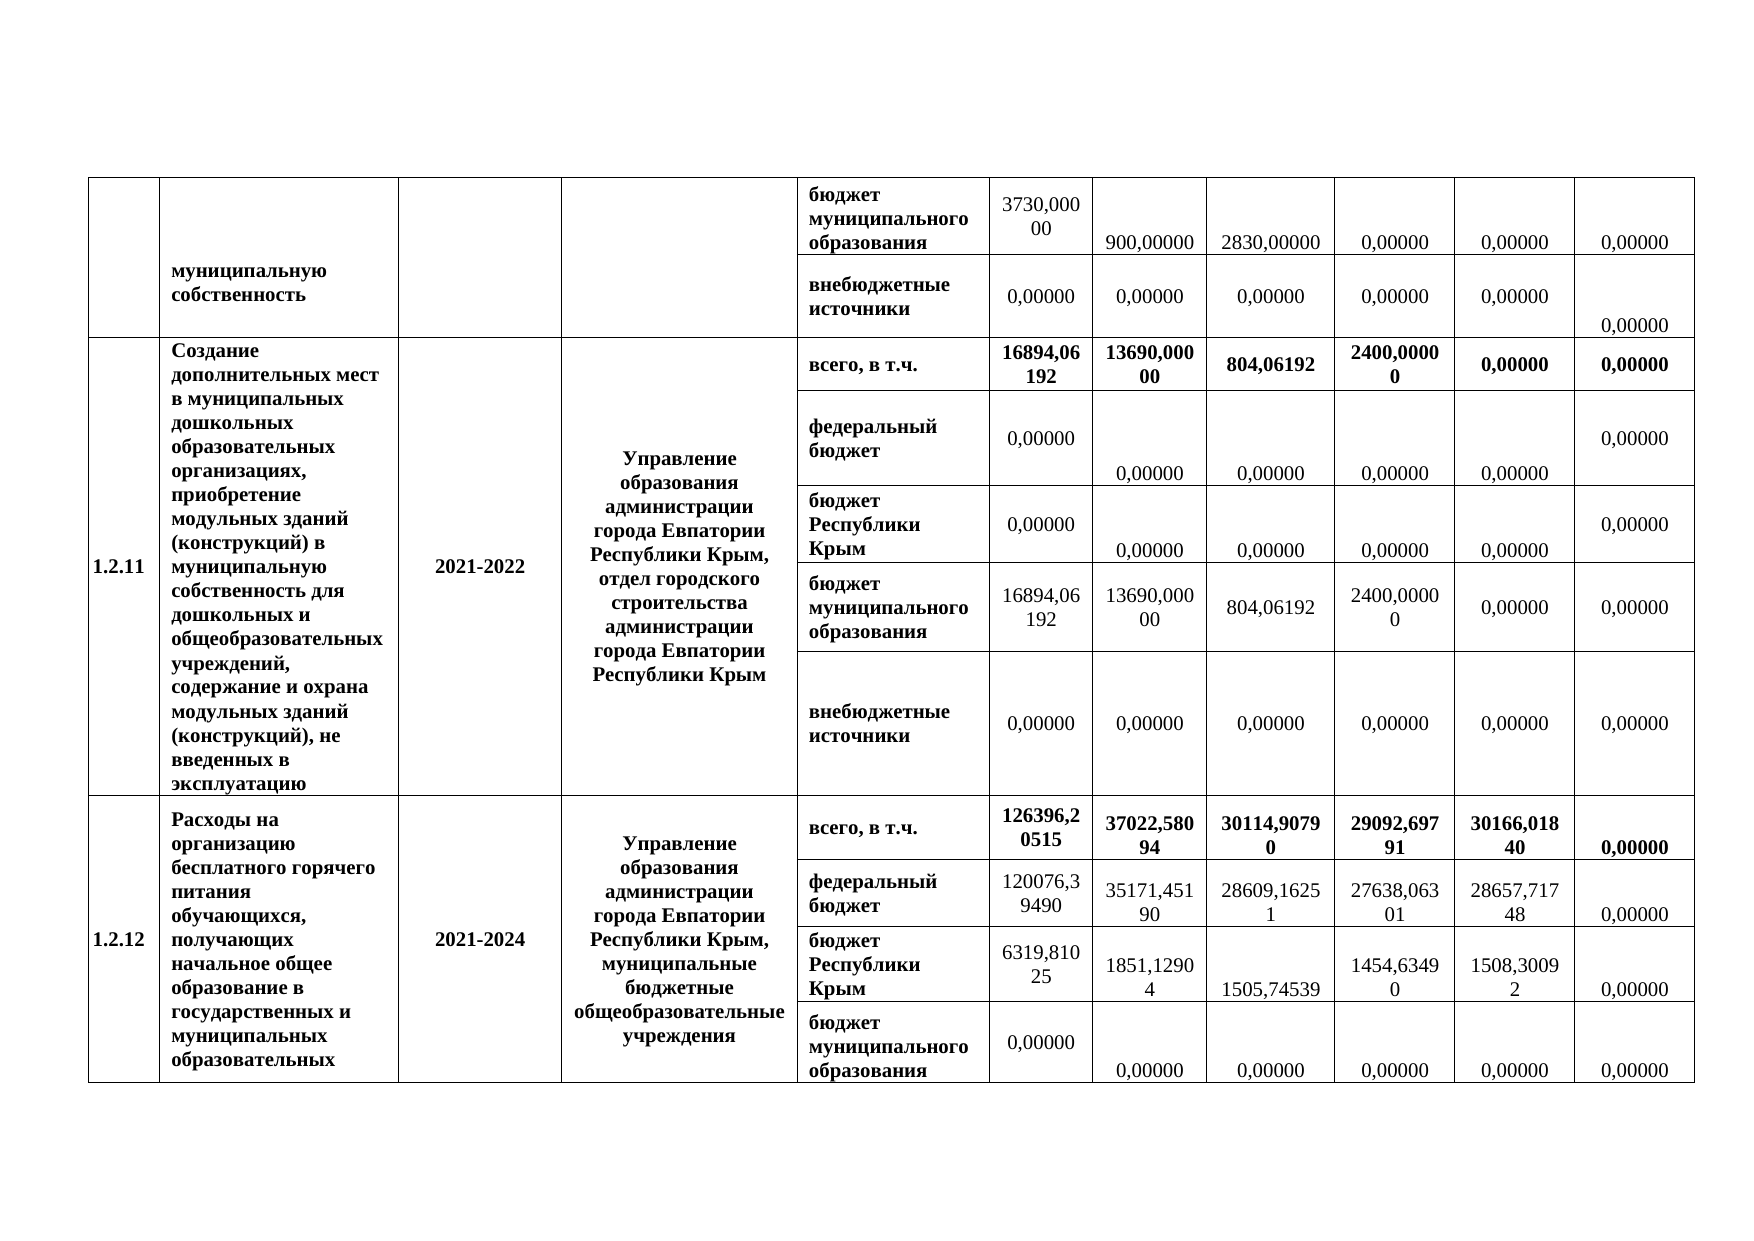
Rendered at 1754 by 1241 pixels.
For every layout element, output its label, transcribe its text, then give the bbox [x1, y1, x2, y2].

table_cell всего, в т.ч. [798, 796, 989, 859]
table_cell 0,00000 [1455, 338, 1574, 390]
table_cell 0,00000 [1455, 1002, 1574, 1082]
table_cell 0,00000 [1575, 860, 1694, 926]
table_cell 1454,63490 [1335, 927, 1454, 1001]
table_cell 30166,01840 [1455, 796, 1574, 859]
table_cell 2021-2024 [399, 796, 561, 1082]
table_cell 2021-2022 [399, 338, 561, 795]
table_cell 1505,74539 [1207, 927, 1334, 1001]
table_cell 27638,06301 [1335, 860, 1454, 926]
table_cell бюджет Республики Крым [798, 927, 989, 1001]
table_cell 0,00000 [990, 1002, 1092, 1082]
table_cell 13690,00000 [1093, 338, 1206, 390]
table_cell Расходы на организацию бесплатного горячего питания обучающихся, получающих начальное общее образование в государственных и муниципальных образовательных организациях [160, 796, 398, 1082]
table_cell 0,00000 [1575, 796, 1694, 859]
table_cell 0,00000 [1093, 652, 1206, 795]
table_cell 0,00000 [1335, 486, 1454, 562]
table_cell 6319,81025 [990, 927, 1092, 1001]
table_cell 0,00000 [990, 391, 1092, 485]
table_cell всего, в т.ч. [798, 338, 989, 390]
table_cell 28609,16251 [1207, 860, 1334, 926]
table_cell 0,00000 [1455, 486, 1574, 562]
table_cell 3730,00000 [990, 178, 1092, 254]
table_cell 0,00000 [1093, 391, 1206, 485]
table_cell 0,00000 [1335, 652, 1454, 795]
table_cell 0,00000 [990, 652, 1092, 795]
table_cell внебюджетные источники [798, 652, 989, 795]
table_cell 0,00000 [1335, 255, 1454, 337]
table_cell 28657,71748 [1455, 860, 1574, 926]
table_cell 2400,00000 [1335, 338, 1454, 390]
table_cell федеральный бюджет [798, 860, 989, 926]
table_cell бюджет муниципального образования [798, 1002, 989, 1082]
table_cell Управление образования администрации города Евпатории Республики Крым, отдел городского строительства администрации города Евпатории Республики Крым [562, 338, 797, 795]
table_cell бюджет Республики Крым [798, 486, 989, 562]
table_cell 1.2.12 [89, 796, 159, 1082]
table_cell 1.2.11 [89, 338, 159, 795]
table_cell 0,00000 [990, 486, 1092, 562]
table_cell 0,00000 [1575, 338, 1694, 390]
table_cell 1851,12904 [1093, 927, 1206, 1001]
table_cell 0,00000 [1575, 486, 1694, 562]
table_cell 30114,90790 [1207, 796, 1334, 859]
table_cell 0,00000 [1207, 1002, 1334, 1082]
table_cell Создание дополнительных мест в муниципальных дошкольных образовательных организациях, приобретение модульных зданий (конструкций) в муниципальную собственность для дошкольных и общеобразовательных учреждений, содержание и охрана модульных зданий (конструкций), не введенных в эксплуатацию [160, 338, 398, 795]
table_cell 0,00000 [1575, 652, 1694, 795]
table_cell 0,00000 [990, 255, 1092, 337]
table_cell 0,00000 [1335, 391, 1454, 485]
table_cell 0,00000 [1207, 486, 1334, 562]
table_cell 0,00000 [1575, 1002, 1694, 1082]
table_cell 0,00000 [1335, 178, 1454, 254]
table_cell 0,00000 [1207, 652, 1334, 795]
table_cell 35171,45190 [1093, 860, 1206, 926]
table_cell 0,00000 [1093, 486, 1206, 562]
table_cell 13690,00000 [1093, 563, 1206, 651]
table_cell 0,00000 [1575, 927, 1694, 1001]
table_cell 2400,00000 [1335, 563, 1454, 651]
table_cell 0,00000 [1455, 255, 1574, 337]
table_cell 900,00000 [1093, 178, 1206, 254]
table_cell 0,00000 [1575, 563, 1694, 651]
table_cell 120076,39490 [990, 860, 1092, 926]
table_cell внебюджетные источники [798, 255, 989, 337]
table_cell 37022,58094 [1093, 796, 1206, 859]
table_cell 29092,69791 [1335, 796, 1454, 859]
table_cell 0,00000 [1455, 391, 1574, 485]
table_cell 0,00000 [1207, 391, 1334, 485]
table_cell 0,00000 [1093, 255, 1206, 337]
table_cell 0,00000 [1207, 255, 1334, 337]
table_cell 16894,06192 [990, 563, 1092, 651]
table_cell 804,06192 [1207, 563, 1334, 651]
table_cell 0,00000 [1575, 255, 1694, 337]
table_cell 0,00000 [1335, 1002, 1454, 1082]
table_cell 1508,30092 [1455, 927, 1574, 1001]
table_cell 0,00000 [1455, 652, 1574, 795]
table_cell 126396,20515 [990, 796, 1092, 859]
table_cell федеральный бюджет [798, 391, 989, 485]
table_cell Управление образования администрации города Евпатории Республики Крым, муниципальные бюджетные общеобразовательные учреждения [562, 796, 797, 1082]
table_cell 804,06192 [1207, 338, 1334, 390]
table_cell 0,00000 [1455, 178, 1574, 254]
table_cell 16894,06192 [990, 338, 1092, 390]
table_cell бюджет муниципального образования [798, 563, 989, 651]
table_cell бюджет муниципального образования [798, 178, 989, 254]
table_cell 0,00000 [1455, 563, 1574, 651]
table_cell 0,00000 [1093, 1002, 1206, 1082]
table_cell 0,00000 [1575, 391, 1694, 485]
table_cell 0,00000 [1575, 178, 1694, 254]
table_cell 2830,00000 [1207, 178, 1334, 254]
